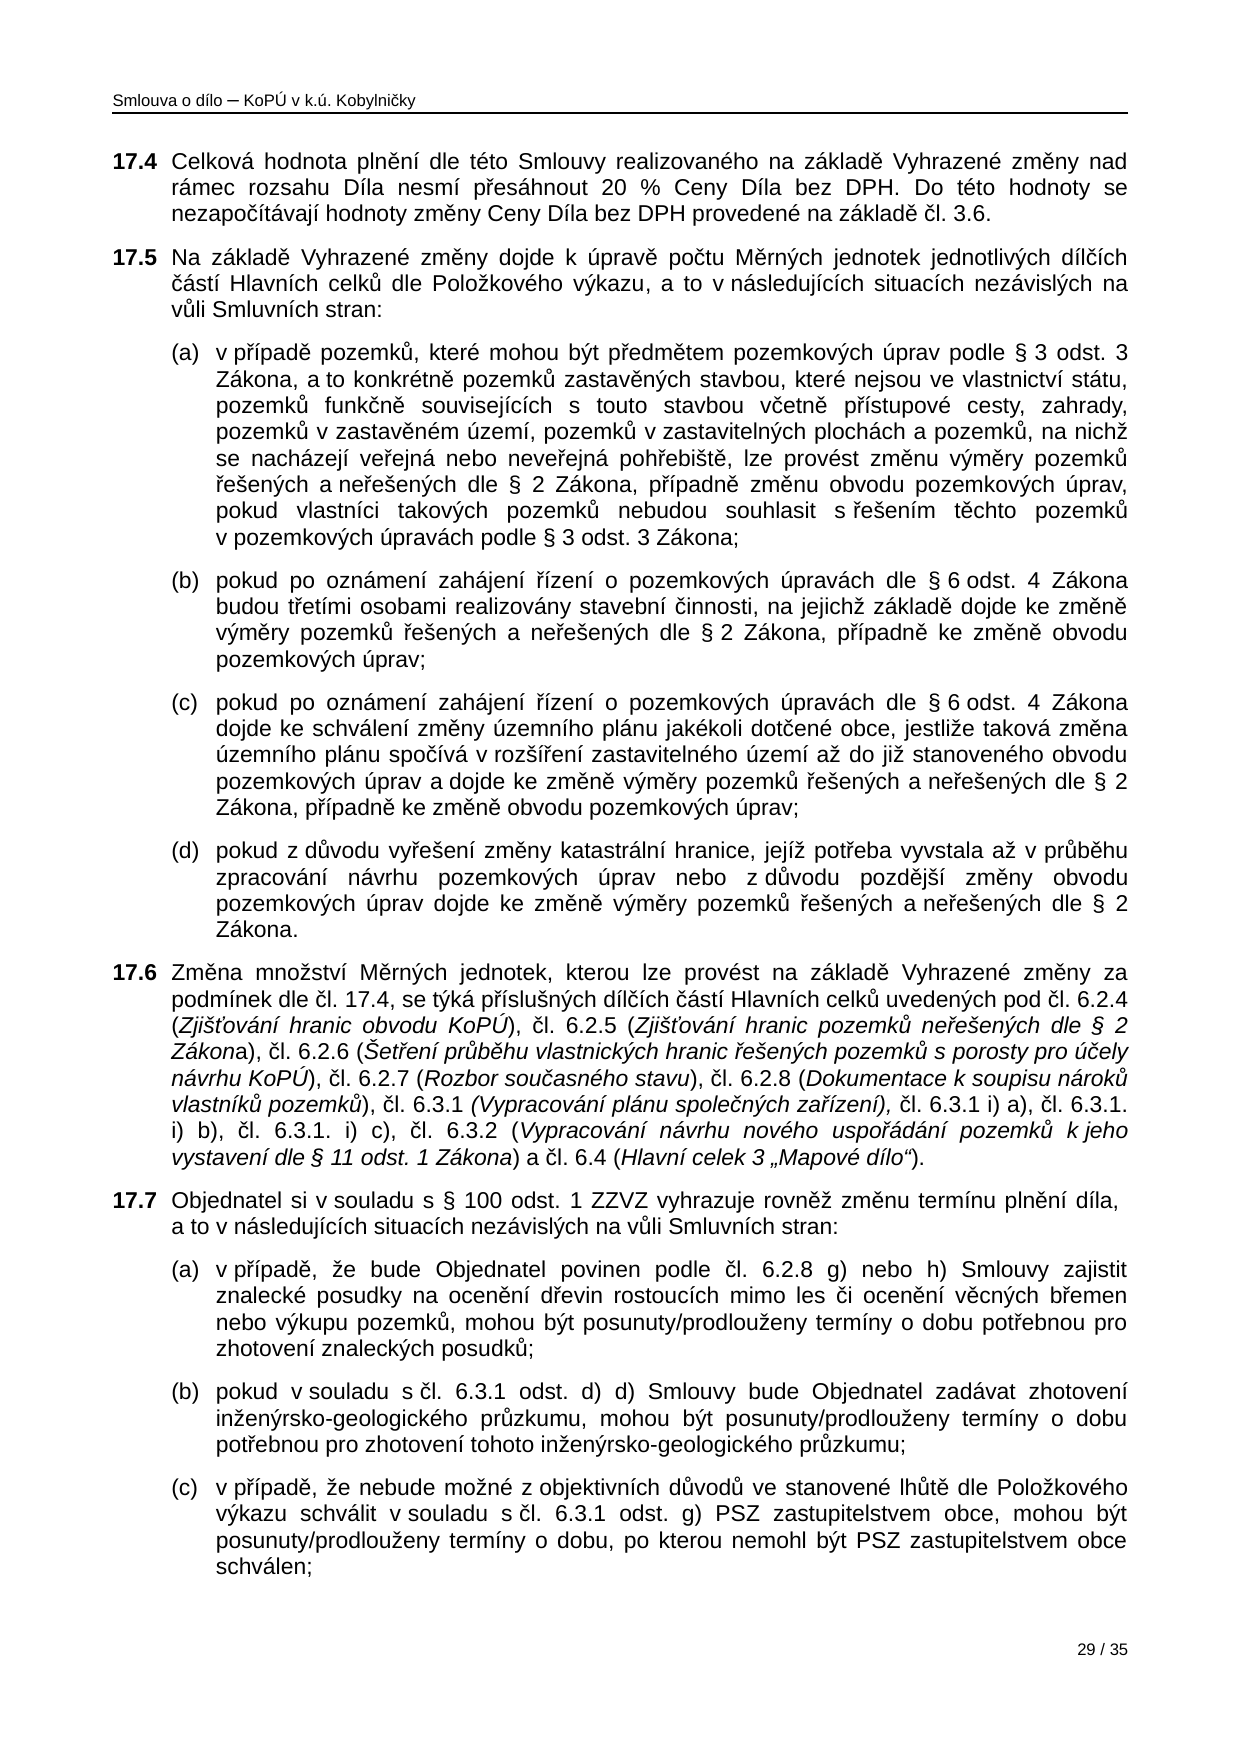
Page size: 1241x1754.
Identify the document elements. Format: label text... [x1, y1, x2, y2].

list pokud po oznámení zahájení řízení o pozemkových úpravách dle § 6 odst. 4 Zákona dojde ke schválení změny územního plánu jakékoli dotčené obce, jestliže taková změna územního plánu spočívá v rozšíření zastavitelného území až do již stanoveného obvodu pozemkových úprav a dojde ke změně výměry pozemků řešených a neřešených dle § 2 Zákona, případně ke změně obvodu pozemkových úprav; [171, 689, 1128, 821]
list v případě, že bude Objednatel povinen podle čl. 6.2.8 g) nebo h) Smlouvy zajistit znalecké posudky na ocenění dřevin rostoucích mimo les či ocenění věcných břemen nebo výkupu pozemků, mohou být posunuty/prodlouženy termíny o dobu potřebnou pro zhotovení znaleckých posudků; [171, 1256, 1128, 1362]
list pokud z důvodu vyřešení změny katastrální hranice, jejíž potřeba vyvstala až v průběhu zpracování návrhu pozemkových úprav nebo z důvodu pozdější změny obvodu pozemkových úprav dojde ke změně výměry pozemků řešených a neřešených dle § 2 Zákona. [171, 837, 1128, 943]
text Celková hodnota plnění dle této Smlouvy realizovaného na základě Vyhrazené změny nad rámec rozsahu Díla nesmí přesáhnout 20 % Ceny Díla bez DPH. Do této hodnoty se nezapočítávají hodnoty změny Ceny Díla bez DPH provedené na základě čl. 3.6. [112, 148, 1128, 227]
list pokud po oznámení zahájení řízení o pozemkových úpravách dle § 6 odst. 4 Zákona budou třetími osobami realizovány stavební činnosti, na jejichž základě dojde ke změně výměry pozemků řešených a neřešených dle § 2 Zákona, případně ke změně obvodu pozemkových úprav; [171, 567, 1128, 672]
text Objednatel si v souladu s § 100 odst. 1 ZZVZ vyhrazuje rovněž změnu termínu plnění díla, a to v následujících situacích nezávislých na vůli Smluvních stran: [112, 1187, 1128, 1239]
list pokud v souladu s čl. 6.3.1 odst. d) d) Smlouvy bude Objednatel zadávat zhotovení inženýrsko-geologického průzkumu, mohou být posunuty/prodlouženy termíny o dobu potřebnou pro zhotovení tohoto inženýrsko-geologického průzkumu; [171, 1378, 1128, 1457]
text Na základě Vyhrazené změny dojde k úpravě počtu Měrných jednotek jednotlivých dílčích částí Hlavních celků dle Položkového výkazu, a to v následujících situacích nezávislých na vůli Smluvních stran: [112, 243, 1128, 322]
list v případě pozemků, které mohou být předmětem pozemkových úprav podle § 3 odst. 3 Zákona, a to konkrétně pozemků zastavěných stavbou, které nejsou ve vlastnictví státu, pozemků funkčně souvisejících s touto stavbou včetně přístupové cesty, zahrady, pozemků v zastavěném území, pozemků v zastavitelných plochách a pozemků, na nichž se nacházejí veřejná nebo neveřejná pohřebiště, lze provést změnu výměry pozemků řešených a neřešených dle § 2 Zákona, případně změnu obvodu pozemkových úprav, pokud vlastníci takových pozemků nebudou souhlasit s řešením těchto pozemků v pozemkových úpravách podle § 3 odst. 3 Zákona; [171, 339, 1128, 550]
text Změna množství Měrných jednotek, kterou lze provést na základě Vyhrazené změny za podmínek dle čl. 17.4, se týká příslušných dílčích částí Hlavních celků uvedených pod čl. 6.2.4 (Zjišťování hranic obvodu KoPÚ), čl. 6.2.5 (Zjišťování hranic pozemků neřešených dle § 2 Zákona), čl. 6.2.6 (Šetření průběhu vlastnických hranic řešených pozemků s porosty pro účely návrhu KoPÚ), čl. 6.2.7 (Rozbor současného stavu), čl. 6.2.8 (Dokumentace k soupisu nároků vlastníků pozemků), čl. 6.3.1 (Vypracování plánu společných zařízení), čl. 6.3.1 i) a), čl. 6.3.1. i) b), čl. 6.3.1. i) c), čl. 6.3.2 (Vypracování návrhu nového uspořádání pozemků k jeho vystavení dle § 11 odst. 1 Zákona) a čl. 6.4 (Hlavní celek 3 „Mapové dílo“). [112, 959, 1128, 1170]
list v případě, že nebude možné z objektivních důvodů ve stanovené lhůtě dle Položkového výkazu schválit v souladu s čl. 6.3.1 odst. g) PSZ zastupitelstvem obce, mohou být posunuty/prodlouženy termíny o dobu, po kterou nemohl být PSZ zastupitelstvem obce schválen; [171, 1474, 1128, 1579]
